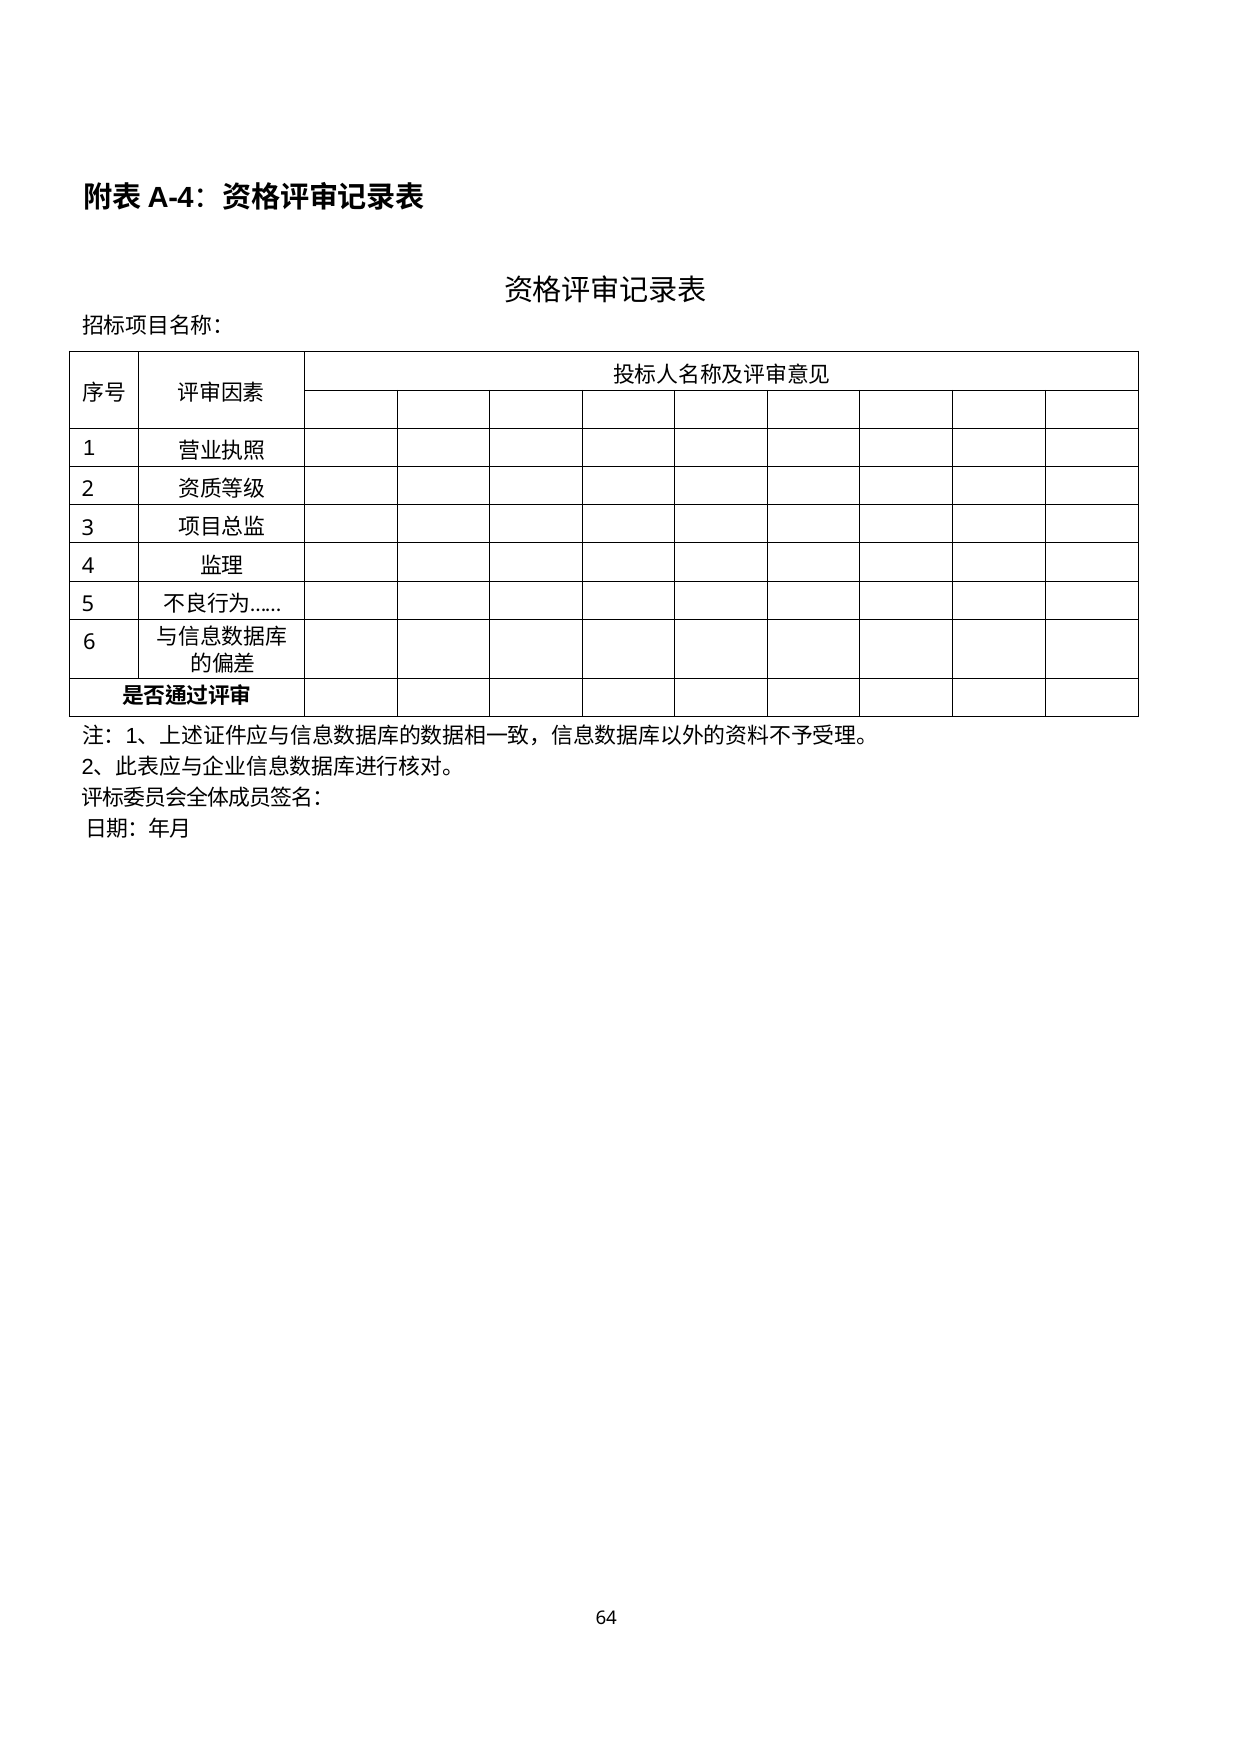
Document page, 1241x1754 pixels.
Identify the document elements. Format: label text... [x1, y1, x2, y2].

table_cell [583, 679, 674, 716]
table_cell [1046, 391, 1138, 428]
table_cell [860, 505, 952, 542]
table_cell 不良行为…… [139, 582, 304, 619]
table_cell [860, 679, 952, 716]
table_cell [490, 429, 582, 466]
table_cell [953, 505, 1045, 542]
text 评标委员会全体成员签名： [82, 782, 1139, 811]
table_cell 营业执照 [139, 429, 304, 466]
text 招标项目名称： [82, 310, 1139, 339]
table_cell [398, 679, 489, 716]
text 注：1、上述证件应与信息数据库的数据相一致，信息数据库以外的资料不予受理。 [82, 720, 1139, 749]
table_cell 6 [70, 620, 138, 678]
table_cell [583, 467, 674, 504]
table_cell [490, 582, 582, 619]
table_cell [675, 505, 767, 542]
table_cell [953, 467, 1045, 504]
table_cell [490, 620, 582, 678]
table_cell [1046, 582, 1138, 619]
table_cell [305, 620, 397, 678]
table_cell [768, 505, 859, 542]
table_cell [398, 391, 489, 428]
table_cell [1046, 679, 1138, 716]
table_cell [675, 543, 767, 581]
table_cell [1046, 620, 1138, 678]
table_cell 2 [70, 467, 138, 504]
table_cell [490, 679, 582, 716]
table_cell [953, 391, 1045, 428]
table_cell [1046, 467, 1138, 504]
table_cell [398, 505, 489, 542]
table_cell [490, 505, 582, 542]
table_cell [305, 505, 397, 542]
table_cell [860, 543, 952, 581]
table_cell [675, 429, 767, 466]
table_cell [768, 391, 859, 428]
table_cell 5 [70, 582, 138, 619]
table_cell [953, 620, 1045, 678]
table_cell [675, 582, 767, 619]
table_cell [768, 679, 859, 716]
table_cell [305, 429, 397, 466]
table_cell 4 [70, 543, 138, 581]
table_cell [675, 467, 767, 504]
table_cell [860, 582, 952, 619]
table_cell [768, 543, 859, 581]
table_cell [860, 467, 952, 504]
text 日期：年月 [86, 813, 1139, 842]
table_cell 与信息数据库的偏差 [139, 620, 304, 678]
text 附表A-4：资格评审记录表 [84, 177, 1139, 216]
table_cell [398, 429, 489, 466]
table_cell [768, 620, 859, 678]
table_cell [860, 429, 952, 466]
table_cell [490, 543, 582, 581]
table_cell [305, 679, 397, 716]
table_cell [1046, 429, 1138, 466]
table_cell 资质等级 [139, 467, 304, 504]
table_cell [953, 582, 1045, 619]
table_cell [768, 467, 859, 504]
table_cell [583, 620, 674, 678]
table_cell [583, 582, 674, 619]
table_cell [860, 391, 952, 428]
table_cell [1046, 505, 1138, 542]
table_header 序号 [70, 352, 138, 428]
table_cell [860, 620, 952, 678]
table_cell [675, 679, 767, 716]
table_cell [583, 429, 674, 466]
table_cell [583, 391, 674, 428]
table_cell [953, 429, 1045, 466]
table_cell [305, 582, 397, 619]
table_cell [675, 391, 767, 428]
text 2、此表应与企业信息数据库进行核对。 [81, 751, 1139, 780]
table_cell [398, 620, 489, 678]
table_cell [675, 620, 767, 678]
table_cell 3 [70, 505, 138, 542]
text 资格评审记录表 [504, 269, 1139, 308]
table_cell 是否通过评审 [70, 679, 304, 716]
table_cell [490, 467, 582, 504]
table_cell [305, 543, 397, 581]
table_cell [398, 543, 489, 581]
table_cell [305, 391, 397, 428]
table_cell [768, 582, 859, 619]
table_cell [305, 467, 397, 504]
table_cell 1 [70, 429, 138, 466]
table_cell 项目总监 [139, 505, 304, 542]
table_cell [398, 467, 489, 504]
table_cell [398, 582, 489, 619]
table_cell [490, 391, 582, 428]
table_cell [953, 543, 1045, 581]
table_cell [1046, 543, 1138, 581]
table_header 投标人名称及评审意见 [305, 352, 1138, 390]
table_cell [583, 505, 674, 542]
table_cell [583, 543, 674, 581]
table_cell [953, 679, 1045, 716]
table_cell 监理 [139, 543, 304, 581]
table_cell [768, 429, 859, 466]
table_header 评审因素 [139, 352, 304, 428]
